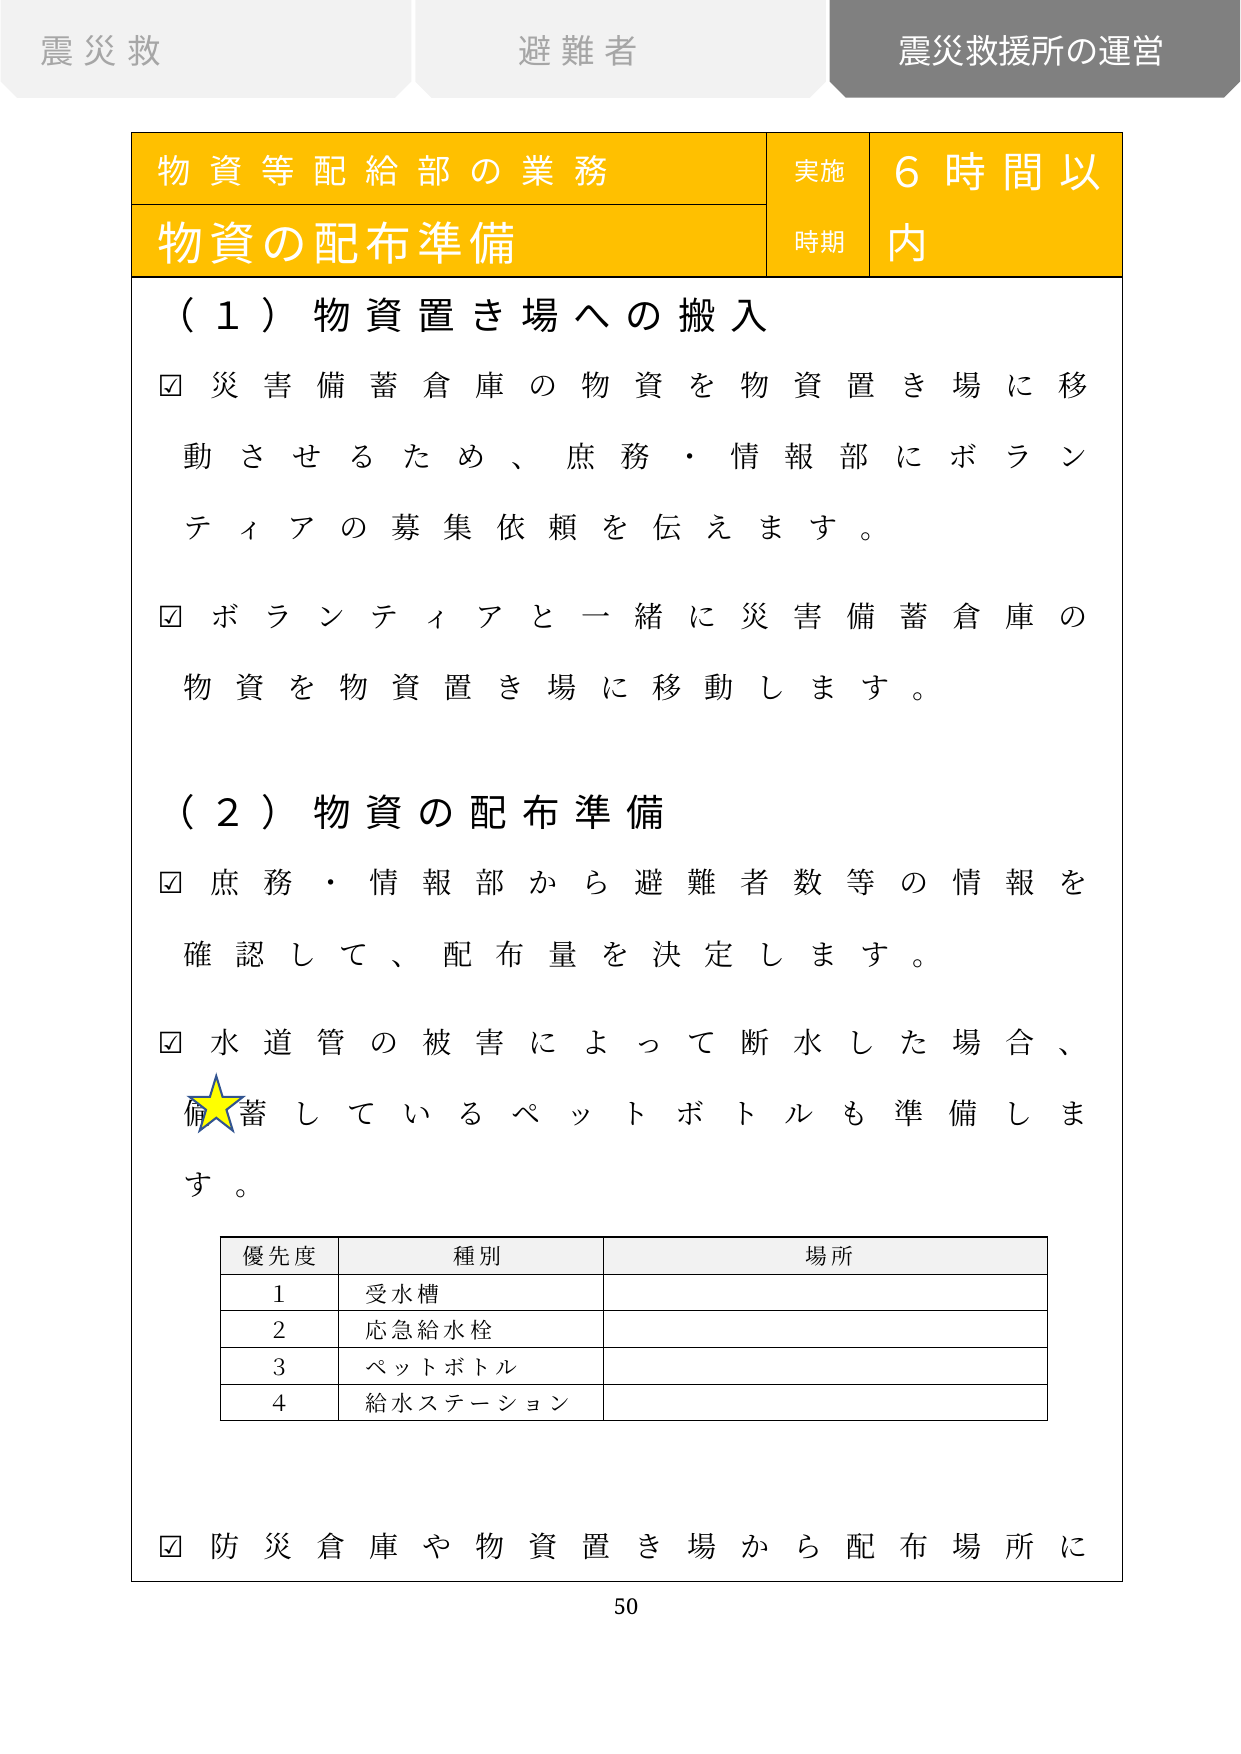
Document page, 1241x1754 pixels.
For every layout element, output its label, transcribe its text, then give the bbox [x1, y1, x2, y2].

table_header ６時間以内 [870, 133, 1122, 276]
table_cell 物資の配布準備 [132, 205, 766, 276]
table_header 物資等配給部の業務 [132, 133, 766, 204]
table_header 実施 時期 [767, 133, 869, 276]
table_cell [132, 278, 1122, 1581]
